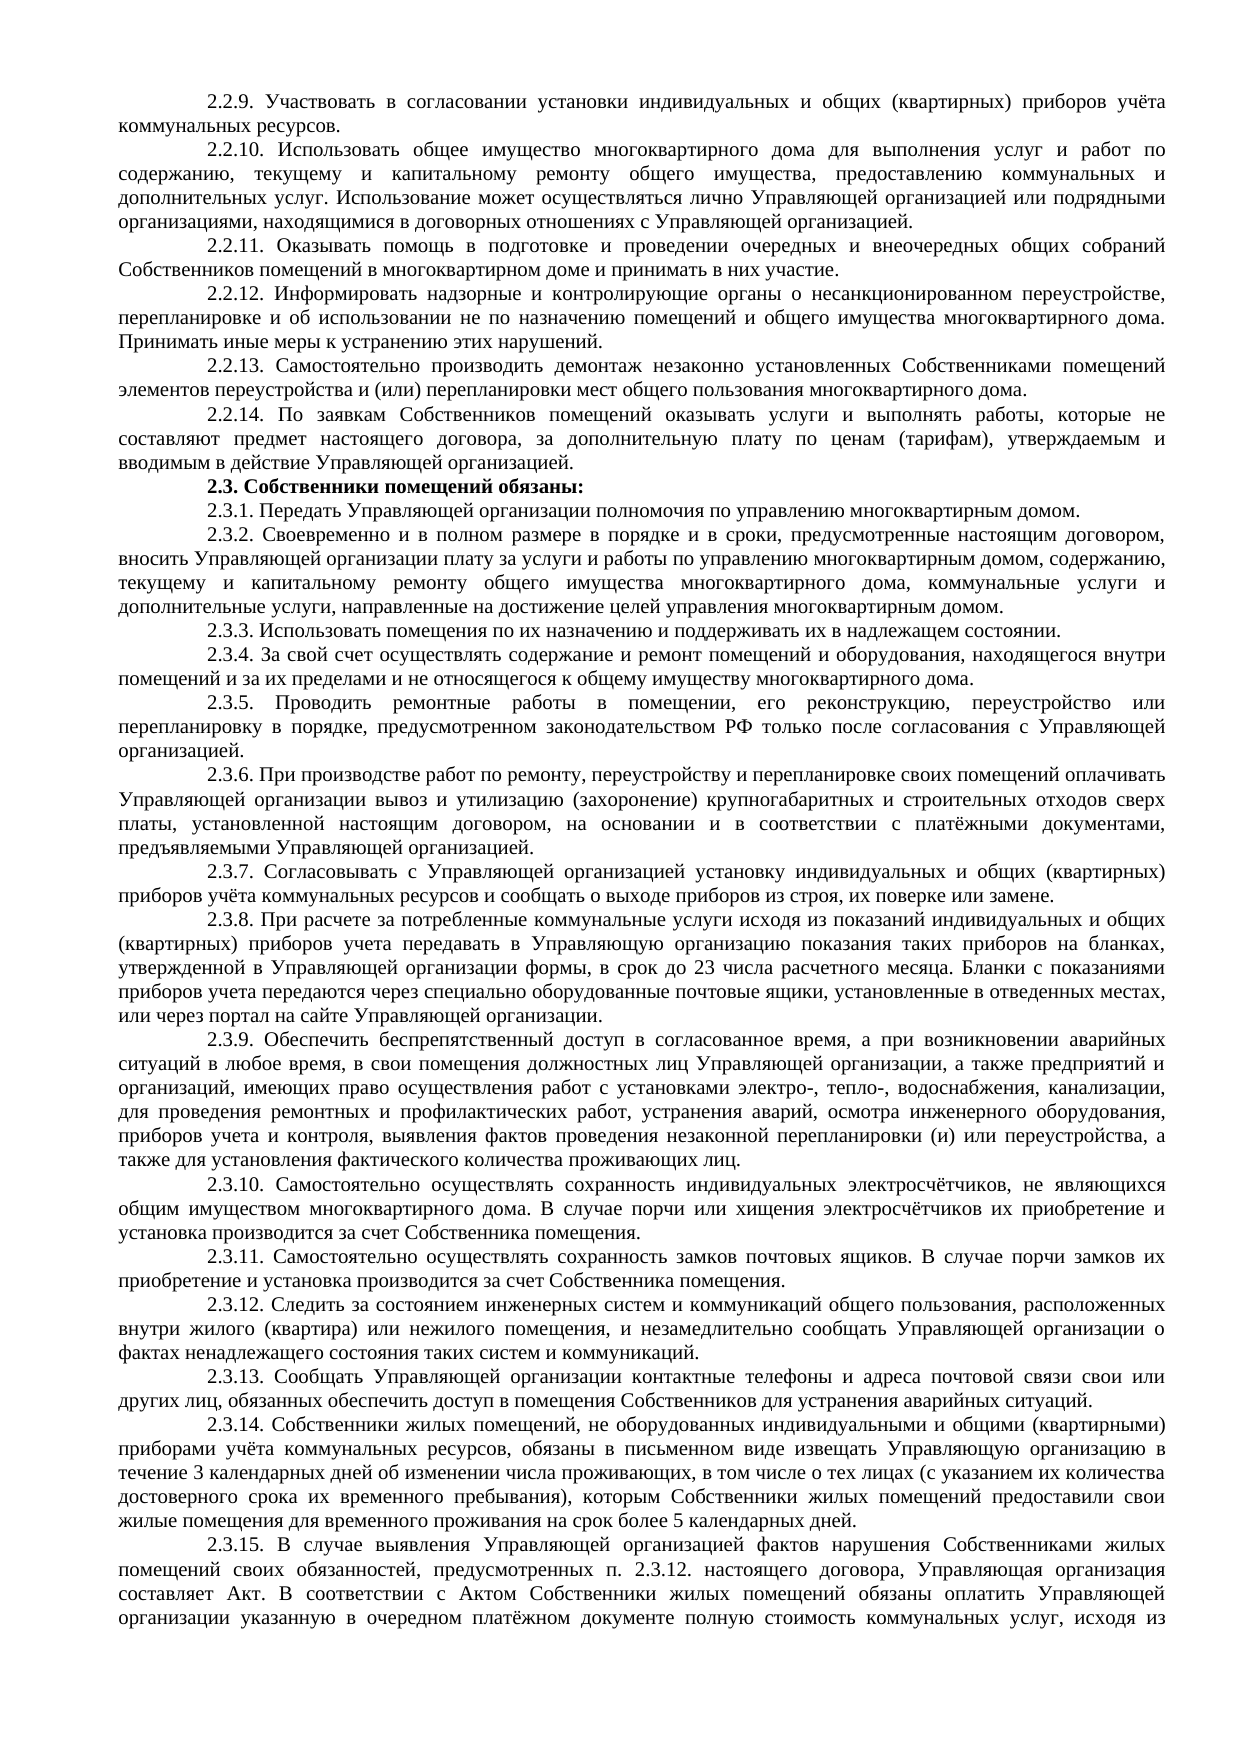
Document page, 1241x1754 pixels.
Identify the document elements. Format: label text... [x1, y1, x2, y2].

text 2.3.4. За свой счет осуществлять содержание и ремонт помещений и оборудования, находящегося внутри помещений и за их пределами и не относящегося к общему имуществу многоквартирного дома. [118, 642, 1167, 690]
text 2.3. Собственники помещений обязаны: [118, 474, 1167, 498]
text 2.3.3. Использовать помещения по их назначению и поддерживать их в надлежащем состоянии. [118, 618, 1167, 642]
text 2.2.13. Самостоятельно производить демонтаж незаконно установленных Собственниками помещений элементов переустройства и (или) перепланировки мест общего пользования многоквартирного дома. [118, 353, 1167, 401]
text 2.3.2. Своевременно и в полном размере в порядке и в сроки, предусмотренные настоящим договором, вносить Управляющей организации плату за услуги и работы по управлению многоквартирным домом, содержанию, текущему и капитальному ремонту общего имущества многоквартирного дома, коммунальные услуги и дополнительные услуги, направленные на достижение целей управления многоквартирным домом. [118, 522, 1167, 618]
text 2.3.1. Передать Управляющей организации полномочия по управлению многоквартирным домом. [118, 498, 1167, 522]
text 2.2.10. Использовать общее имущество многоквартирного дома для выполнения услуг и работ по содержанию, текущему и капитальному ремонту общего имущества, предоставлению коммунальных и дополнительных услуг. Использование может осуществляться лично Управляющей организацией или подрядными организациями, находящимися в договорных отношениях с Управляющей организацией. [118, 137, 1167, 233]
text 2.3.7. Согласовывать с Управляющей организацией установку индивидуальных и общих (квартирных) приборов учёта коммунальных ресурсов и сообщать о выходе приборов из строя, их поверке или замене. [118, 859, 1167, 907]
text 2.3.14. Собственники жилых помещений, не оборудованных индивидуальными и общими (квартирными) приборами учёта коммунальных ресурсов, обязаны в письменном виде извещать Управляющую организацию в течение 3 календарных дней об изменении числа проживающих, в том числе о тех лицах (с указанием их количества достоверного срока их временного пребывания), которым Собственники жилых помещений предоставили свои жилые помещения для временного проживания на срок более 5 календарных дней. [118, 1412, 1167, 1532]
text 2.3.12. Следить за состоянием инженерных систем и коммуникаций общего пользования, расположенных внутри жилого (квартира) или нежилого помещения, и незамедлительно сообщать Управляющей организации о фактах ненадлежащего состояния таких систем и коммуникаций. [118, 1292, 1167, 1364]
text 2.3.5. Проводить ремонтные работы в помещении, его реконструкцию, переустройство или перепланировку в порядке, предусмотренном законодательством РФ только после согласования с Управляющей организацией. [118, 690, 1167, 762]
text 2.2.12. Информировать надзорные и контролирующие органы о несанкционированном переустройстве, перепланировке и об использовании не по назначению помещений и общего имущества многоквартирного дома. Принимать иные меры к устранению этих нарушений. [118, 281, 1167, 353]
text 2.3.9. Обеспечить беспрепятственный доступ в согласованное время, а при возникновении аварийных ситуаций в любое время, в свои помещения должностных лиц Управляющей организации, а также предприятий и организаций, имеющих право осуществления работ с установками электро-, тепло-, водоснабжения, канализации, для проведения ремонтных и профилактических работ, устранения аварий, осмотра инженерного оборудования, приборов учета и контроля, выявления фактов проведения незаконной перепланировки (и) или переустройства, а также для установления фактического количества проживающих лиц. [118, 1027, 1167, 1171]
text 2.2.14. По заявкам Собственников помещений оказывать услуги и выполнять работы, которые не составляют предмет настоящего договора, за дополнительную плату по ценам (тарифам), утверждаемым и вводимым в действие Управляющей организацией. [118, 401, 1167, 474]
text 2.3.13. Сообщать Управляющей организации контактные телефоны и адреса почтовой связи свои или других лиц, обязанных обеспечить доступ в помещения Собственников для устранения аварийных ситуаций. [118, 1364, 1167, 1412]
text 2.3.10. Самостоятельно осуществлять сохранность индивидуальных электросчётчиков, не являющихся общим имуществом многоквартирного дома. В случае порчи или хищения электросчётчиков их приобретение и установка производится за счет Собственника помещения. [118, 1171, 1167, 1244]
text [118, 1532, 1167, 1629]
text 2.2.11. Оказывать помощь в подготовке и проведении очередных и внеочередных общих собраний Собственников помещений в многоквартирном доме и принимать в них участие. [118, 233, 1167, 281]
text 2.3.8. При расчете за потребленные коммунальные услуги исходя из показаний индивидуальных и общих (квартирных) приборов учета передавать в Управляющую организацию показания таких приборов на бланках, утвержденной в Управляющей организации формы, в срок до 23 числа расчетного месяца. Бланки с показаниями приборов учета передаются через специально оборудованные почтовые ящики, установленные в отведенных местах, или через портал на сайте Управляющей организации. [118, 907, 1167, 1027]
text 2.3.6. При производстве работ по ремонту, переустройству и перепланировке своих помещений оплачивать Управляющей организации вывоз и утилизацию (захоронение) крупногабаритных и строительных отходов сверх платы, установленной настоящим договором, на основании и в соответствии с платёжными документами, предъявляемыми Управляющей организацией. [118, 762, 1167, 859]
text 2.3.11. Самостоятельно осуществлять сохранность замков почтовых ящиков. В случае порчи замков их приобретение и установка производится за счет Собственника помещения. [118, 1244, 1167, 1292]
text 2.2.9. Участвовать в согласовании установки индивидуальных и общих (квартирных) приборов учёта коммунальных ресурсов. [118, 89, 1167, 137]
